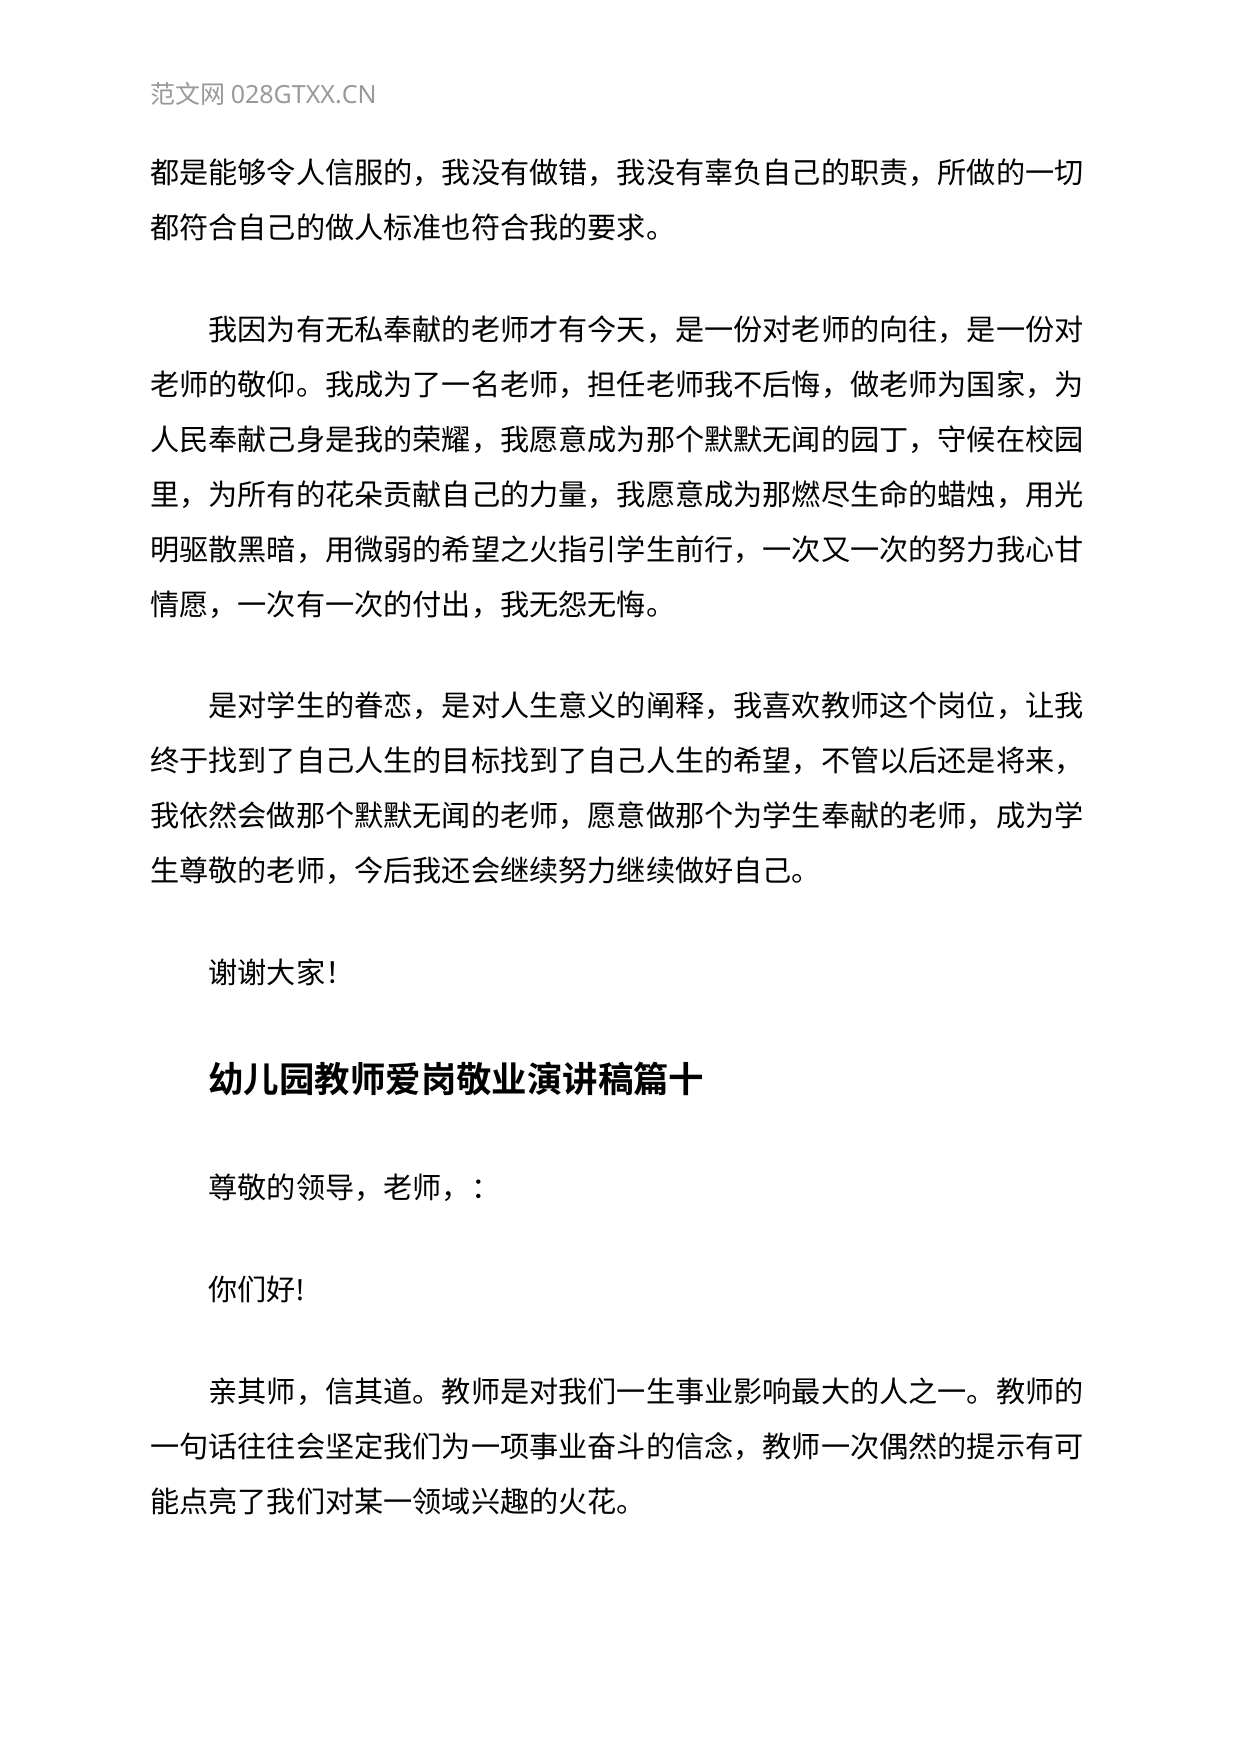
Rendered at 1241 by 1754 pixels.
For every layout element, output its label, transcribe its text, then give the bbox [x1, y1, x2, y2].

text 你们好! [150, 1266, 1090, 1309]
text 谢谢大家！ [150, 949, 1090, 992]
text 是对学生的眷恋，是对人生意义的阐释，我喜欢教师这个岗位，让我终于找到了自己人生的目标找到了自己人生的希望，不管以后还是将来，我依然会做那个默默无闻的老师，愿意做那个为学生奉献的老师，成为学生尊敬的老师，今后我还会继续努力继续做好自己。 [150, 683, 1090, 890]
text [150, 150, 1090, 247]
text 我因为有无私奉献的老师才有今天，是一份对老师的向往，是一份对老师的敬仰。我成为了一名老师，担任老师我不后悔，做老师为国家，为人民奉献己身是我的荣耀，我愿意成为那个默默无闻的园丁，守候在校园里，为所有的花朵贡献自己的力量，我愿意成为那燃尽生命的蜡烛，用光明驱散黑暗，用微弱的希望之火指引学生前行，一次又一次的努力我心甘情愿，一次有一次的付出，我无怨无悔。 [150, 307, 1090, 623]
text 尊敬的领导，老师，： [150, 1164, 1090, 1207]
text 幼儿园教师爱岗敬业演讲稿篇十 [150, 1051, 1090, 1102]
text 亲其师，信其道。教师是对我们一生事业影响最大的人之一。教师的一句话往往会坚定我们为一项事业奋斗的信念，教师一次偶然的提示有可能点亮了我们对某一领域兴趣的火花。 [150, 1368, 1090, 1520]
